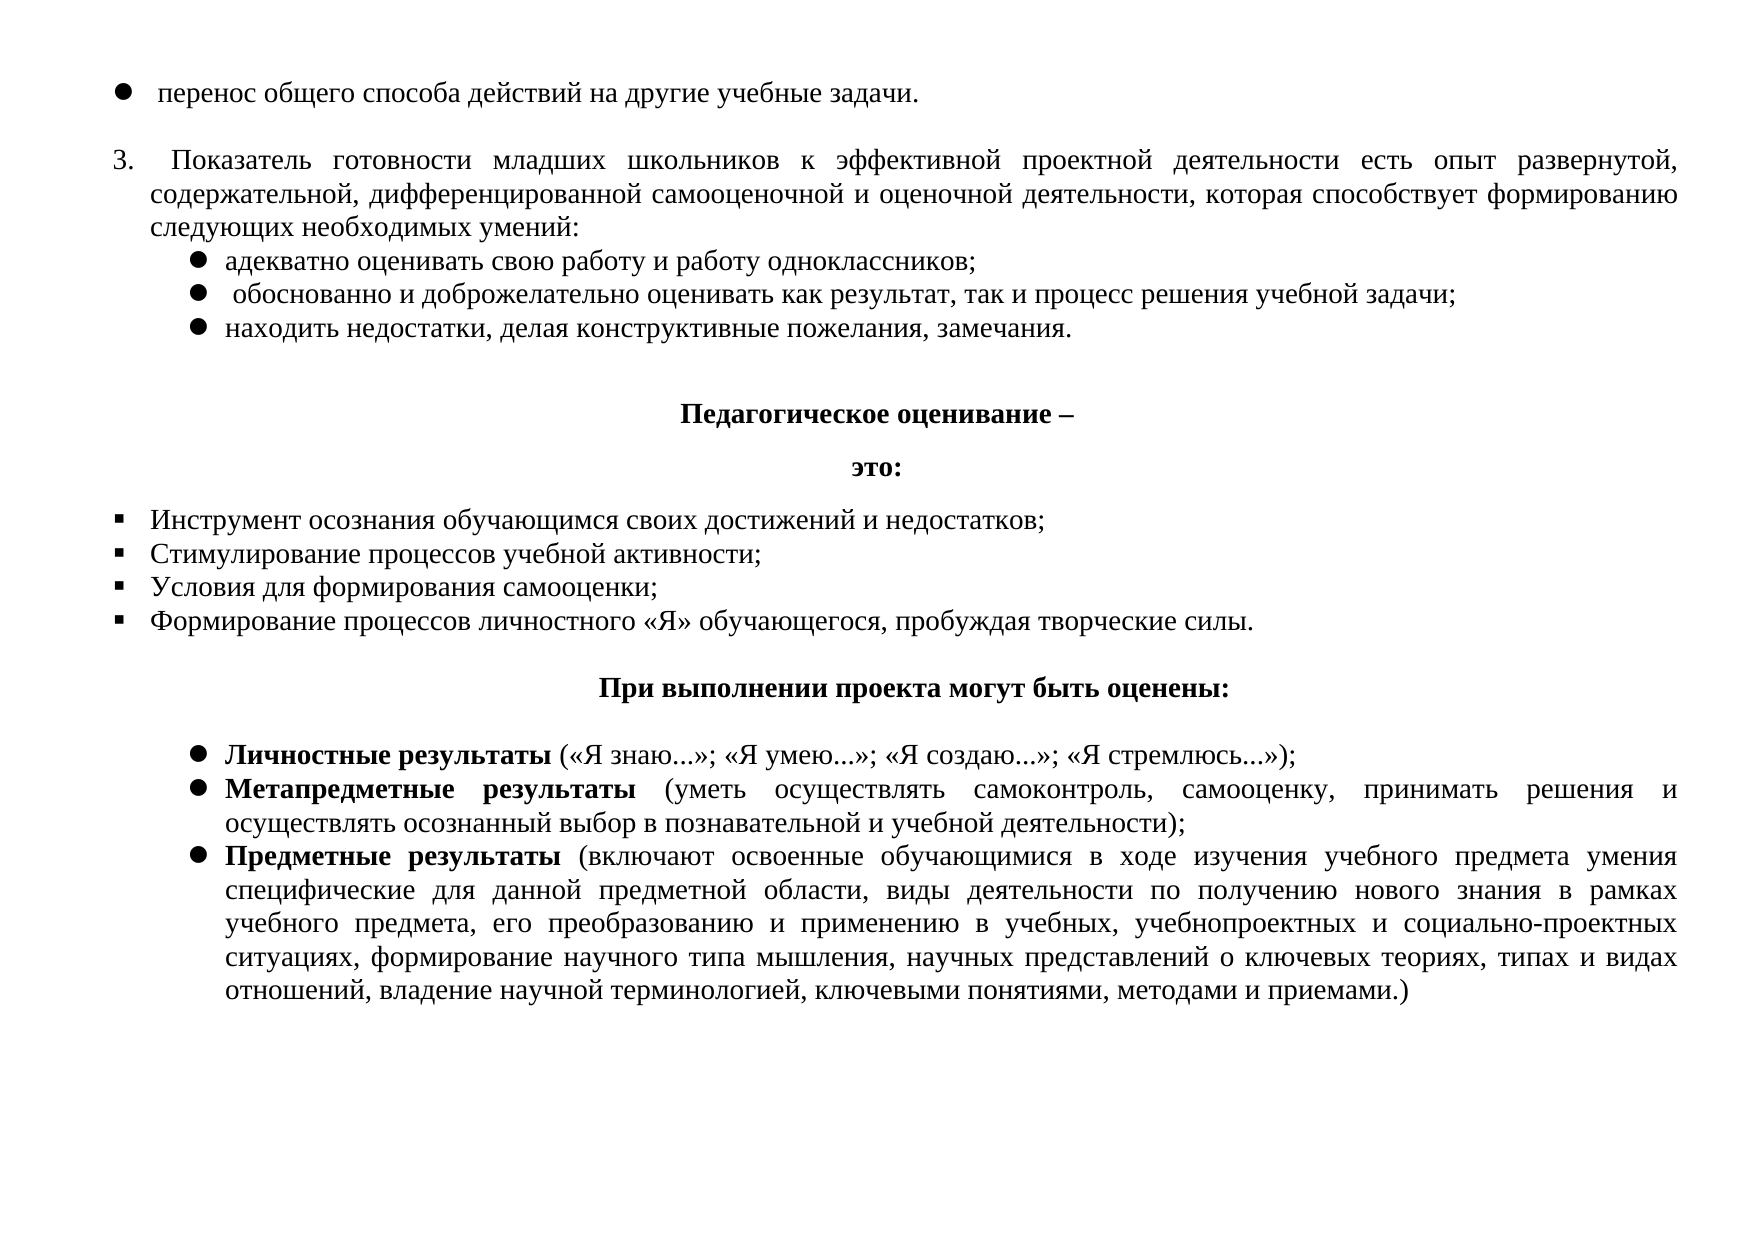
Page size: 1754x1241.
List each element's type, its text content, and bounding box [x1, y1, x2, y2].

list Показатель готовности младших школьников к эффективной проектной деятельности есть опыт развернутой, содержательной, дифференцированной самооценочной и оценочной деятельности, которая способствует формированию следующих необходимых умений: [112, 142, 1679, 243]
list Формирование процессов личностного «Я» обучающегося, пробуждая творческие силы. [112, 603, 1679, 637]
list Предметные результаты (включают освоенные обучающимися в ходе изучения учебного предмета умения специфические для данной предметной области, виды деятельности по получению нового знания в рамках учебного предмета, его преобразованию и применению в учебных, учебнопроектных и социально-проектных ситуациях, формирование научного типа мышления, научных представлений о ключевых теориях, типах и видах отношений, владение научной терминологией, ключевыми понятиями, методами и приемами.) [187, 838, 1679, 1006]
list При выполнении проекта могут быть оценены: [150, 670, 1679, 704]
list Стимулирование процессов учебной активности; [112, 536, 1679, 569]
list адекватно оценивать свою работу и работу одноклассников; [187, 243, 1679, 276]
list Метапредметные результаты (уметь осуществлять самоконтроль, самооценку, принимать решения и осуществлять осознанный выбор в познавательной и учебной деятельности); [187, 771, 1679, 838]
text это: [75, 449, 1679, 483]
list Условия для формирования самооценки; [112, 569, 1679, 603]
list находить недостатки, делая конструктивные пожелания, замечания. [187, 310, 1679, 344]
list перенос общего способа действий на другие учебные задачи. [112, 75, 1679, 109]
list Инструмент осознания обучающимся своих достижений и недостатков; [112, 502, 1679, 536]
text Педагогическое оценивание – [75, 397, 1679, 430]
list обоснованно и доброжелательно оценивать как результат, так и процесс решения учебной задачи; [187, 276, 1679, 310]
list Личностные результаты («Я знаю...»; «Я умею...»; «Я создаю...»; «Я стремлюсь...»); [187, 737, 1679, 771]
